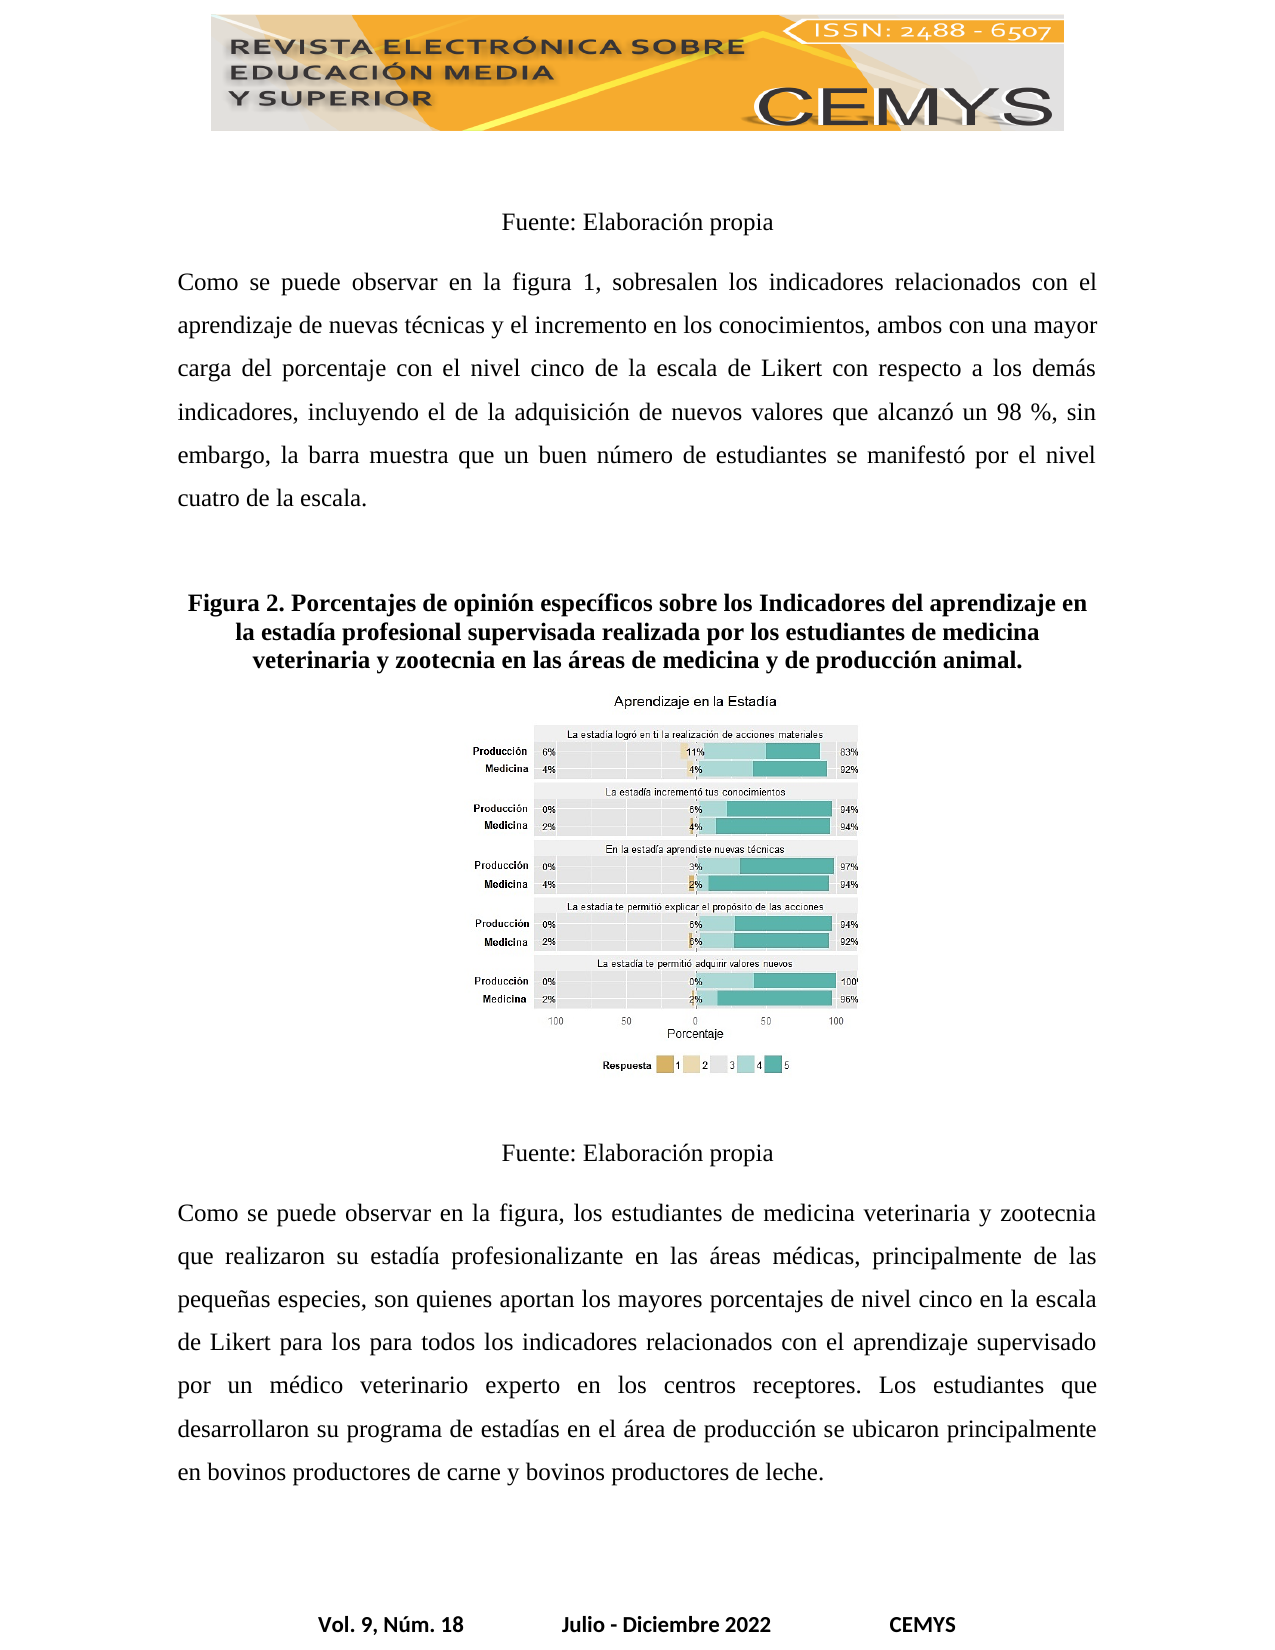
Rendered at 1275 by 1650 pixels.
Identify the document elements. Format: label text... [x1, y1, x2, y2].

text Figura 2. Porcentajes de opinión específicos sobre los Indicadores del aprendizaje en la estadía profesional supervisada realizada por los estudiantes de medicina veterinaria y zootecnia en las áreas de medicina y de producción animal. [177, 588, 1098, 674]
text Como se puede observar en la figura, los estudiantes de medicina veterinaria y zootecnia que realizaron su estadía profesionalizante en las áreas médicas, principalmente de las pequeñas especies, son quienes aportan los mayores porcentajes de nivel cinco en la escala de Likert para los para todos los indicadores relacionados con el aprendizaje supervisado por un médico veterinario experto en los centros receptores. Los estudiantes que desarrollaron su programa de estadías en el área de producción se ubicaron principalmente en bovinos productores de carne y bovinos productores de leche. [177, 1198, 1098, 1486]
text Fuente: Elaboración propia [177, 1138, 1098, 1167]
text Como se puede observar en la figura 1, sobresalen los indicadores relacionados con el aprendizaje de nuevas técnicas y el incremento en los conocimientos, ambos con una mayor carga del porcentaje con el nivel cinco de la escala de Likert con respecto a los demás indicadores, incluyendo el de la adquisición de nuevos valores que alcanzó un 98 %, sin embargo, la barra muestra que un buen número de estudiantes se manifestó por el nivel cuatro de la escala. [177, 267, 1098, 512]
picture [211, 14, 1064, 131]
picture [307, 690, 968, 1108]
text Fuente: Elaboración propia [177, 207, 1098, 236]
